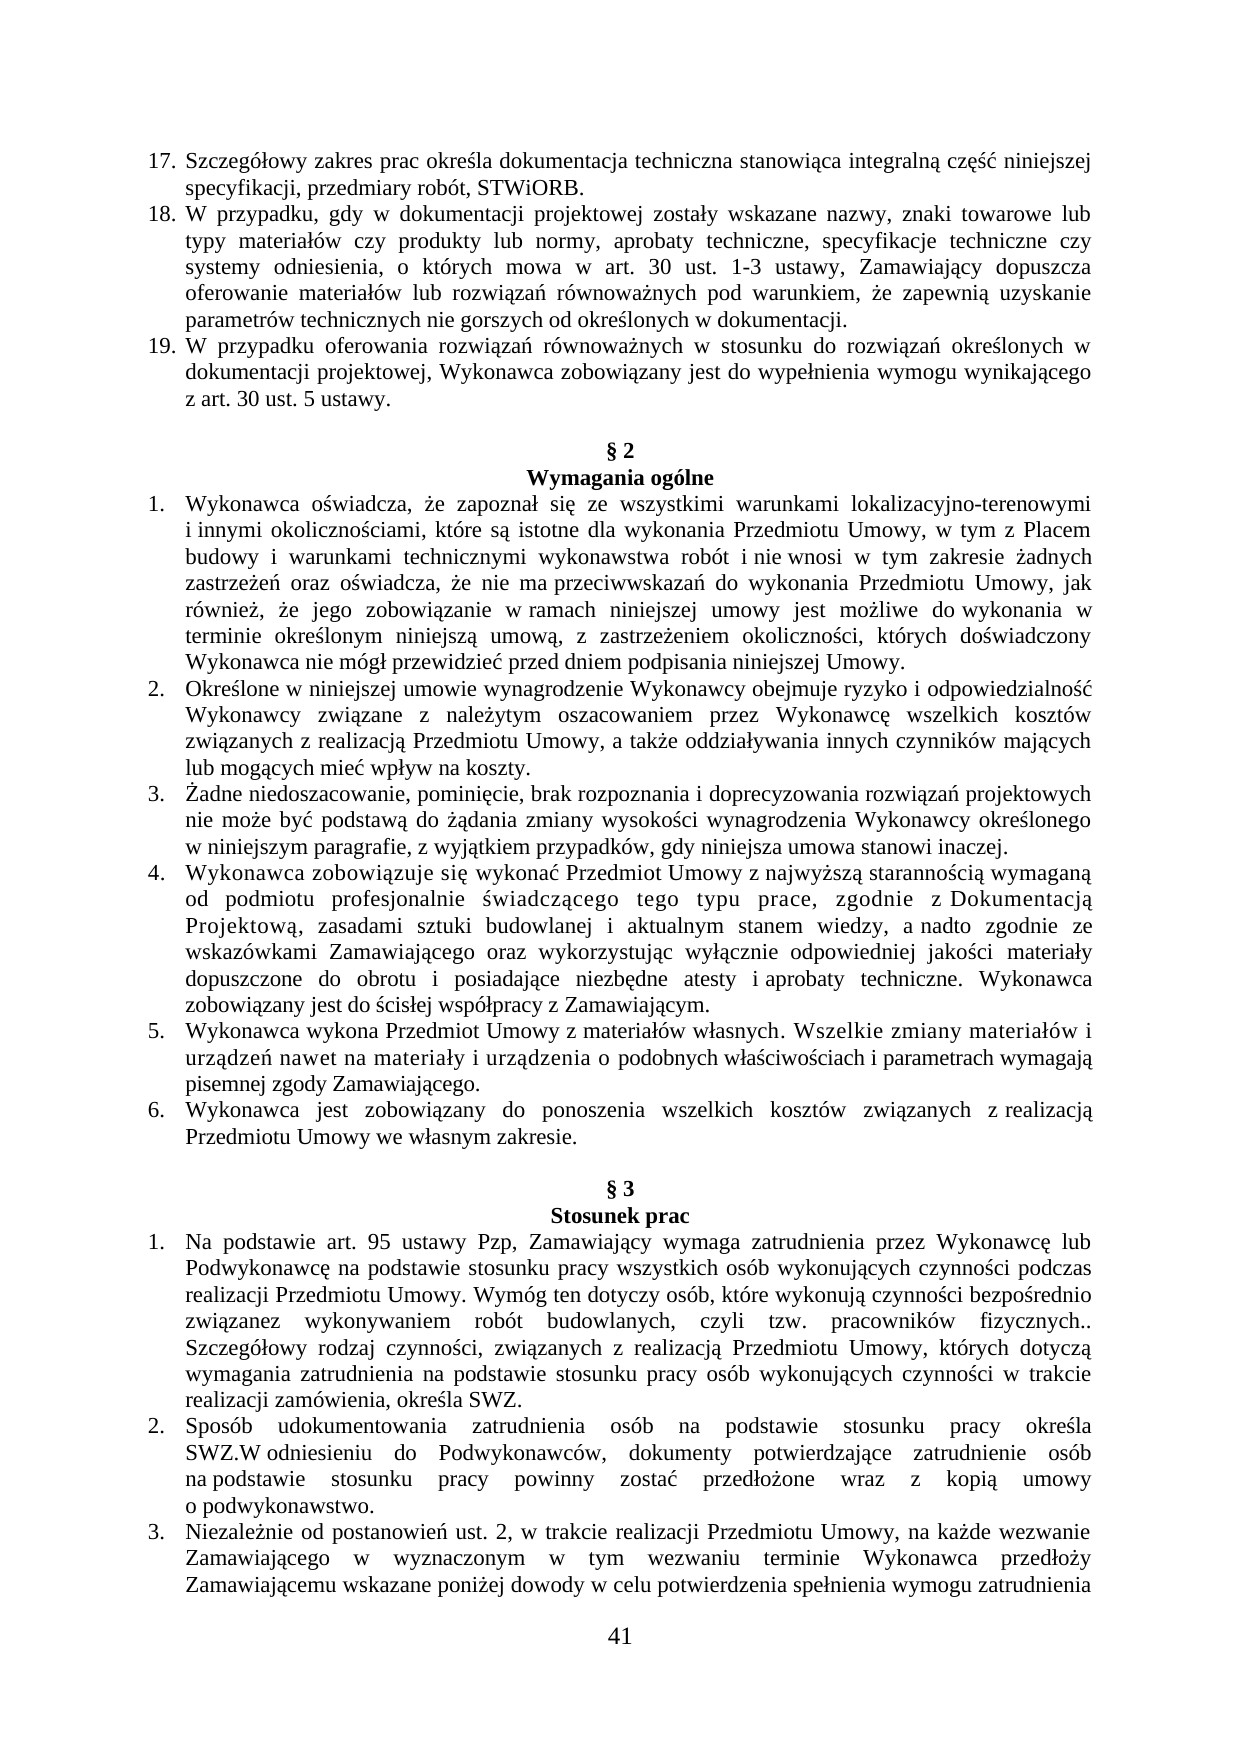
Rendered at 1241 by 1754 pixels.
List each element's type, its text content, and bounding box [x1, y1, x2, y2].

list Wykonawca zobowiązuje się wykonać Przedmiot Umowy z najwyższą starannością wymaganą od podmiotu profesjonalnie świadczącego tego typu prace, zgodnie z Dokumentacją Projektową, zasadami sztuki budowlanej i aktualnym stanem wiedzy, a nadto zgodnie ze wskazówkami Zamawiającego oraz wykorzystując wyłącznie odpowiedniej jakości materiały dopuszczone do obrotu i posiadające niezbędne atesty i aprobaty techniczne. Wykonawca zobowiązany jest do ścisłej współpracy z Zamawiającym. [148, 859, 1093, 1017]
text Wymagania ogólne [148, 464, 1093, 490]
list Wykonawca oświadcza, że zapoznał się ze wszystkimi warunkami lokalizacyjno-terenowymi i innymi okolicznościami, które są istotne dla wykonania Przedmiotu Umowy, w tym z Placem budowy i warunkami technicznymi wykonawstwa robót i nie wnosi w tym zakresie żadnych zastrzeżeń oraz oświadcza, że nie ma przeciwwskazań do wykonania Przedmiotu Umowy, jak również, że jego zobowiązanie w ramach niniejszej umowy jest możliwe do wykonania w terminie określonym niniejszą umową, z zastrzeżeniem okoliczności, których doświadczony Wykonawca nie mógł przewidzieć przed dniem podpisania niniejszej Umowy. [148, 490, 1093, 675]
list Wykonawca jest zobowiązany do ponoszenia wszelkich kosztów związanych z realizacją Przedmiotu Umowy we własnym zakresie. [148, 1096, 1093, 1149]
list Na podstawie art. 95 ustawy Pzp, Zamawiający wymaga zatrudnienia przez Wykonawcę lub Podwykonawcę na podstawie stosunku pracy wszystkich osób wykonujących czynności podczas realizacji Przedmiotu Umowy. Wymóg ten dotyczy osób, które wykonują czynności bezpośrednio związanez wykonywaniem robót budowlanych, czyli tzw. pracowników fizycznych.. Szczegółowy rodzaj czynności, związanych z realizacją Przedmiotu Umowy, których dotyczą wymagania zatrudnienia na podstawie stosunku pracy osób wykonujących czynności w trakcie realizacji zamówienia, określa SWZ. [148, 1228, 1093, 1413]
list W przypadku, gdy w dokumentacji projektowej zostały wskazane nazwy, znaki towarowe lub typy materiałów czy produkty lub normy, aprobaty techniczne, specyfikacje techniczne czy systemy odniesienia, o których mowa w art. 30 ust. 1-3 ustawy, Zamawiający dopuszcza oferowanie materiałów lub rozwiązań równoważnych pod warunkiem, że zapewnią uzyskanie parametrów technicznych nie gorszych od określonych w dokumentacji. [148, 200, 1093, 332]
list Szczegółowy zakres prac określa dokumentacja techniczna stanowiąca integralną część niniejszej specyfikacji, przedmiary robót, STWiORB. [148, 148, 1093, 200]
text Stosunek prac [148, 1202, 1093, 1228]
text § 2 [148, 437, 1093, 464]
list Określone w niniejszej umowie wynagrodzenie Wykonawcy obejmuje ryzyko i odpowiedzialność Wykonawcy związane z należytym oszacowaniem przez Wykonawcę wszelkich kosztów związanych z realizacją Przedmiotu Umowy, a także oddziaływania innych czynników mających lub mogących mieć wpływ na koszty. [148, 675, 1093, 780]
list W przypadku oferowania rozwiązań równoważnych w stosunku do rozwiązań określonych w dokumentacji projektowej, Wykonawca zobowiązany jest do wypełnienia wymogu wynikającego z art. 30 ust. 5 ustawy. [148, 332, 1093, 411]
list Wykonawca wykona Przedmiot Umowy z materiałów własnych. Wszelkie zmiany materiałów i urządzeń nawet na materiały i urządzenia o podobnych właściwościach i parametrach wymagają pisemnej zgody Zamawiającego. [148, 1017, 1093, 1096]
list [148, 1518, 1093, 1597]
text § 3 [148, 1175, 1093, 1202]
list Sposób udokumentowania zatrudnienia osób na podstawie stosunku pracy określa SWZ.W odniesieniu do Podwykonawców, dokumenty potwierdzające zatrudnienie osób na podstawie stosunku pracy powinny zostać przedłożone wraz z kopią umowy o podwykonawstwo. [148, 1413, 1093, 1518]
list Żadne niedoszacowanie, pominięcie, brak rozpoznania i doprecyzowania rozwiązań projektowych nie może być podstawą do żądania zmiany wysokości wynagrodzenia Wykonawcy określonego w niniejszym paragrafie, z wyjątkiem przypadków, gdy niniejsza umowa stanowi inaczej. [148, 780, 1093, 859]
